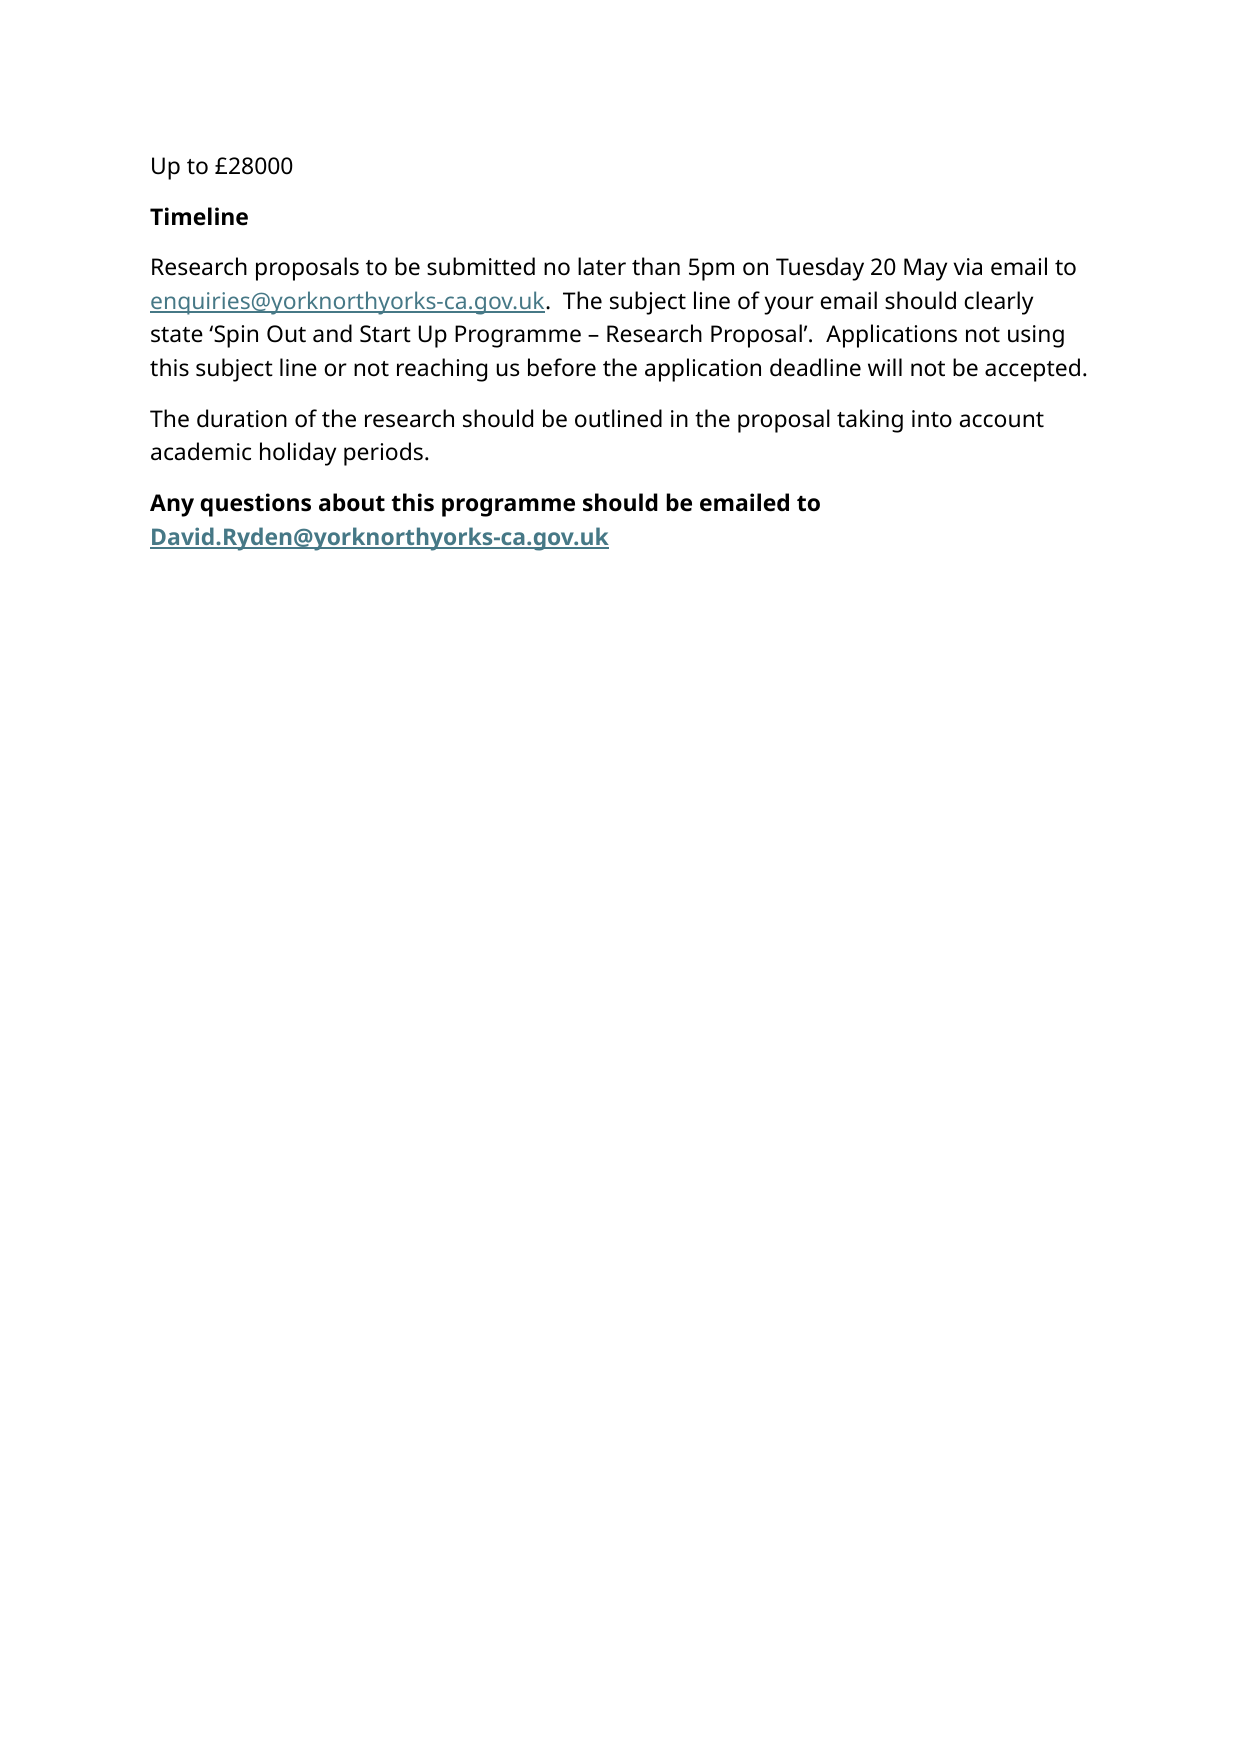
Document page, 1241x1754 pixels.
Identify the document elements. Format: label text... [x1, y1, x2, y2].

text The duration of the research should be outlined in the proposal taking into account academic holiday periods. [150, 402, 1090, 467]
text Research proposals to be submitted no later than 5pm on Tuesday 20 May via email to enquiries@yorknorthyorks-ca.gov.uk. The subject line of your email should clearly state ‘Spin Out and Start Up Programme – Research Proposal’. Applications not using this subject line or not reaching us before the application deadline will not be accepted. [150, 251, 1090, 383]
text Up to £28000 [150, 150, 1090, 181]
text Any questions about this programme should be emailed to David.Ryden@yorknorthyorks-ca.gov.uk [150, 487, 1090, 552]
text Timeline [150, 200, 1090, 232]
